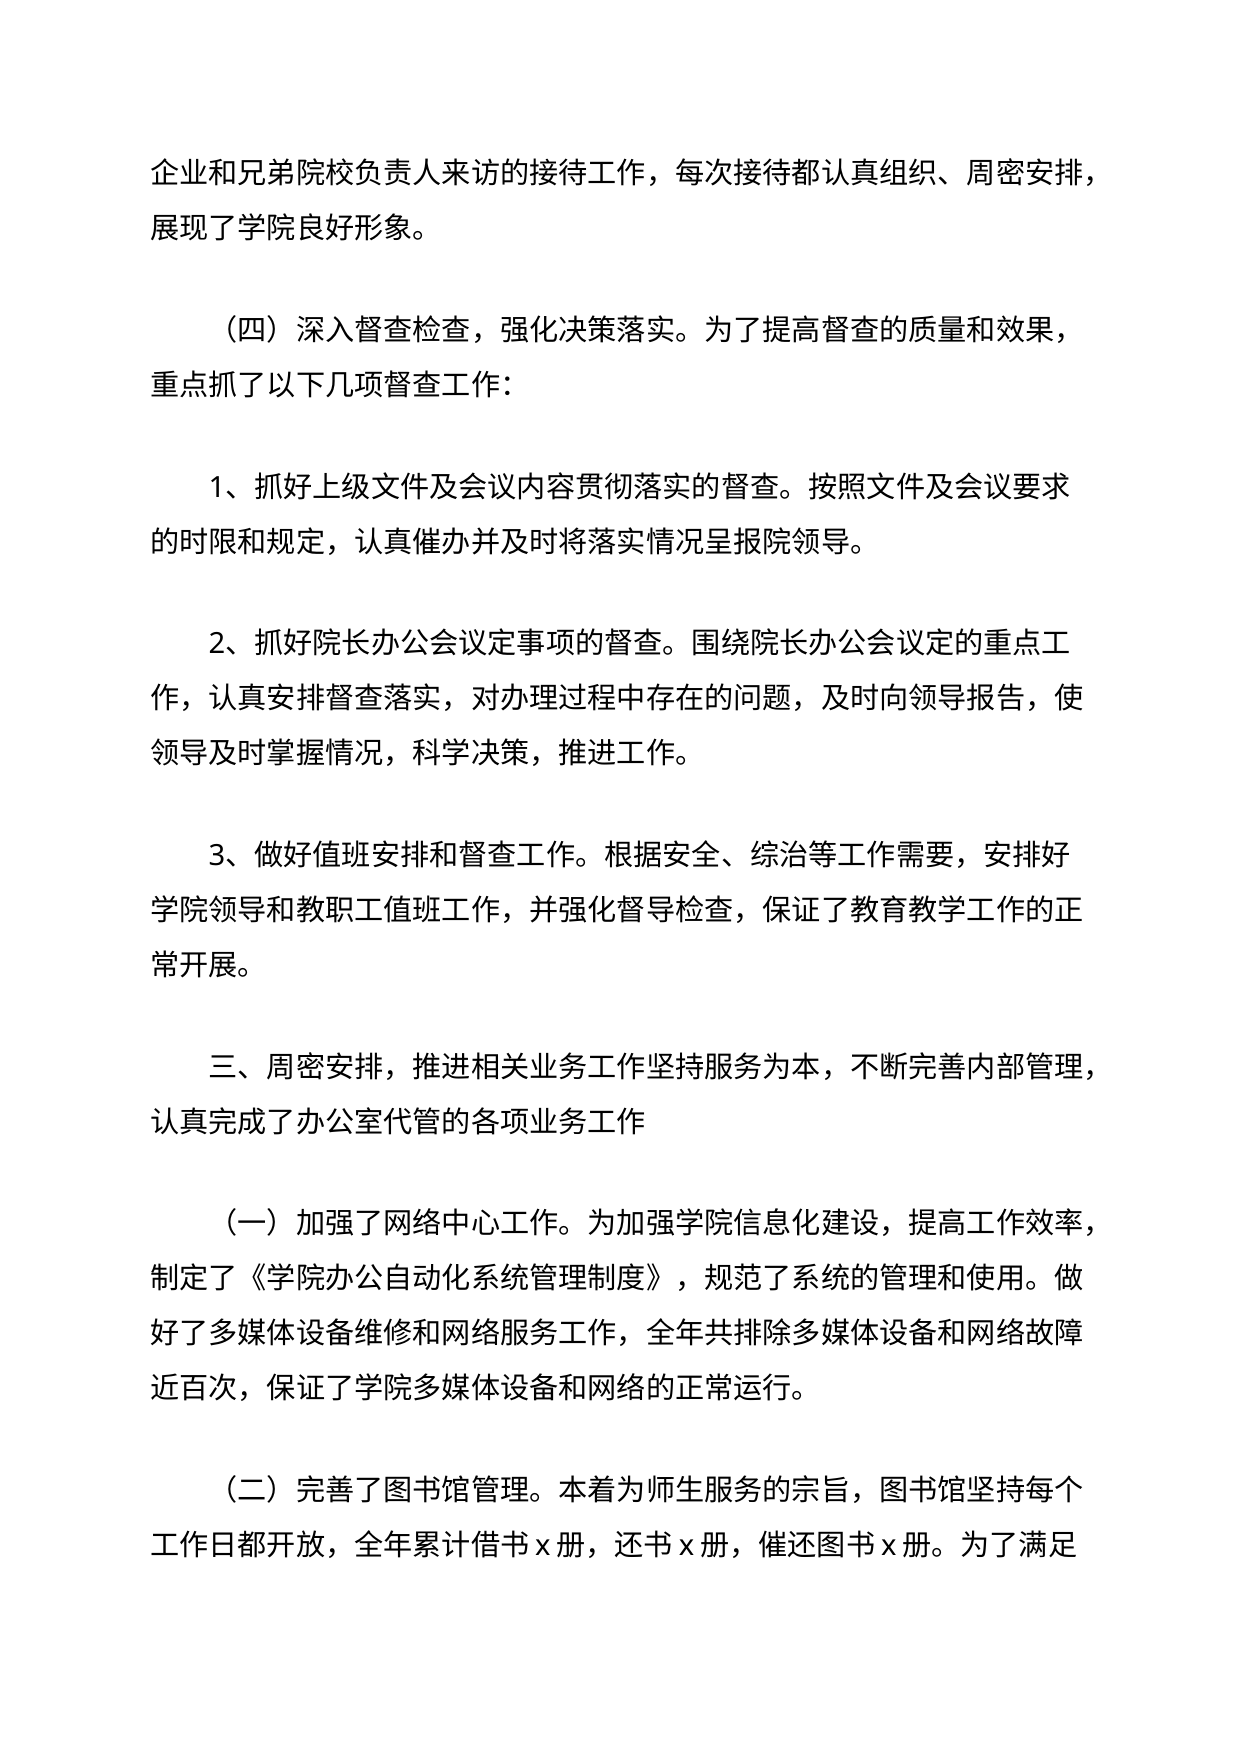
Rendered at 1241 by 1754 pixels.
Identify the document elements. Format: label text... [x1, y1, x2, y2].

text 1、抓好上级文件及会议内容贯彻落实的督查。按照文件及会议要求的时限和规定，认真催办并及时将落实情况呈报院领导。 [150, 463, 1090, 561]
text 三、周密安排，推进相关业务工作坚持服务为本，不断完善内部管理，认真完成了办公室代管的各项业务工作 [150, 1043, 1090, 1141]
text （一）加强了网络中心工作。为加强学院信息化建设，提高工作效率，制定了《学院办公自动化系统管理制度》，规范了系统的管理和使用。做好了多媒体设备维修和网络服务工作，全年共排除多媒体设备和网络故障近百次，保证了学院多媒体设备和网络的正常运行。 [150, 1200, 1090, 1407]
text 3、做好值班安排和督查工作。根据安全、综治等工作需要，安排好学院领导和教职工值班工作，并强化督导检查，保证了教育教学工作的正常开展。 [150, 832, 1090, 984]
text 2、抓好院长办公会议定事项的督查。围绕院长办公会议定的重点工作，认真安排督查落实，对办理过程中存在的问题，及时向领导报告，使领导及时掌握情况，科学决策，推进工作。 [150, 620, 1090, 772]
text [150, 1467, 1090, 1564]
text （四）深入督查检查，强化决策落实。为了提高督查的质量和效果，重点抓了以下几项督查工作： [150, 307, 1090, 404]
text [150, 150, 1090, 247]
